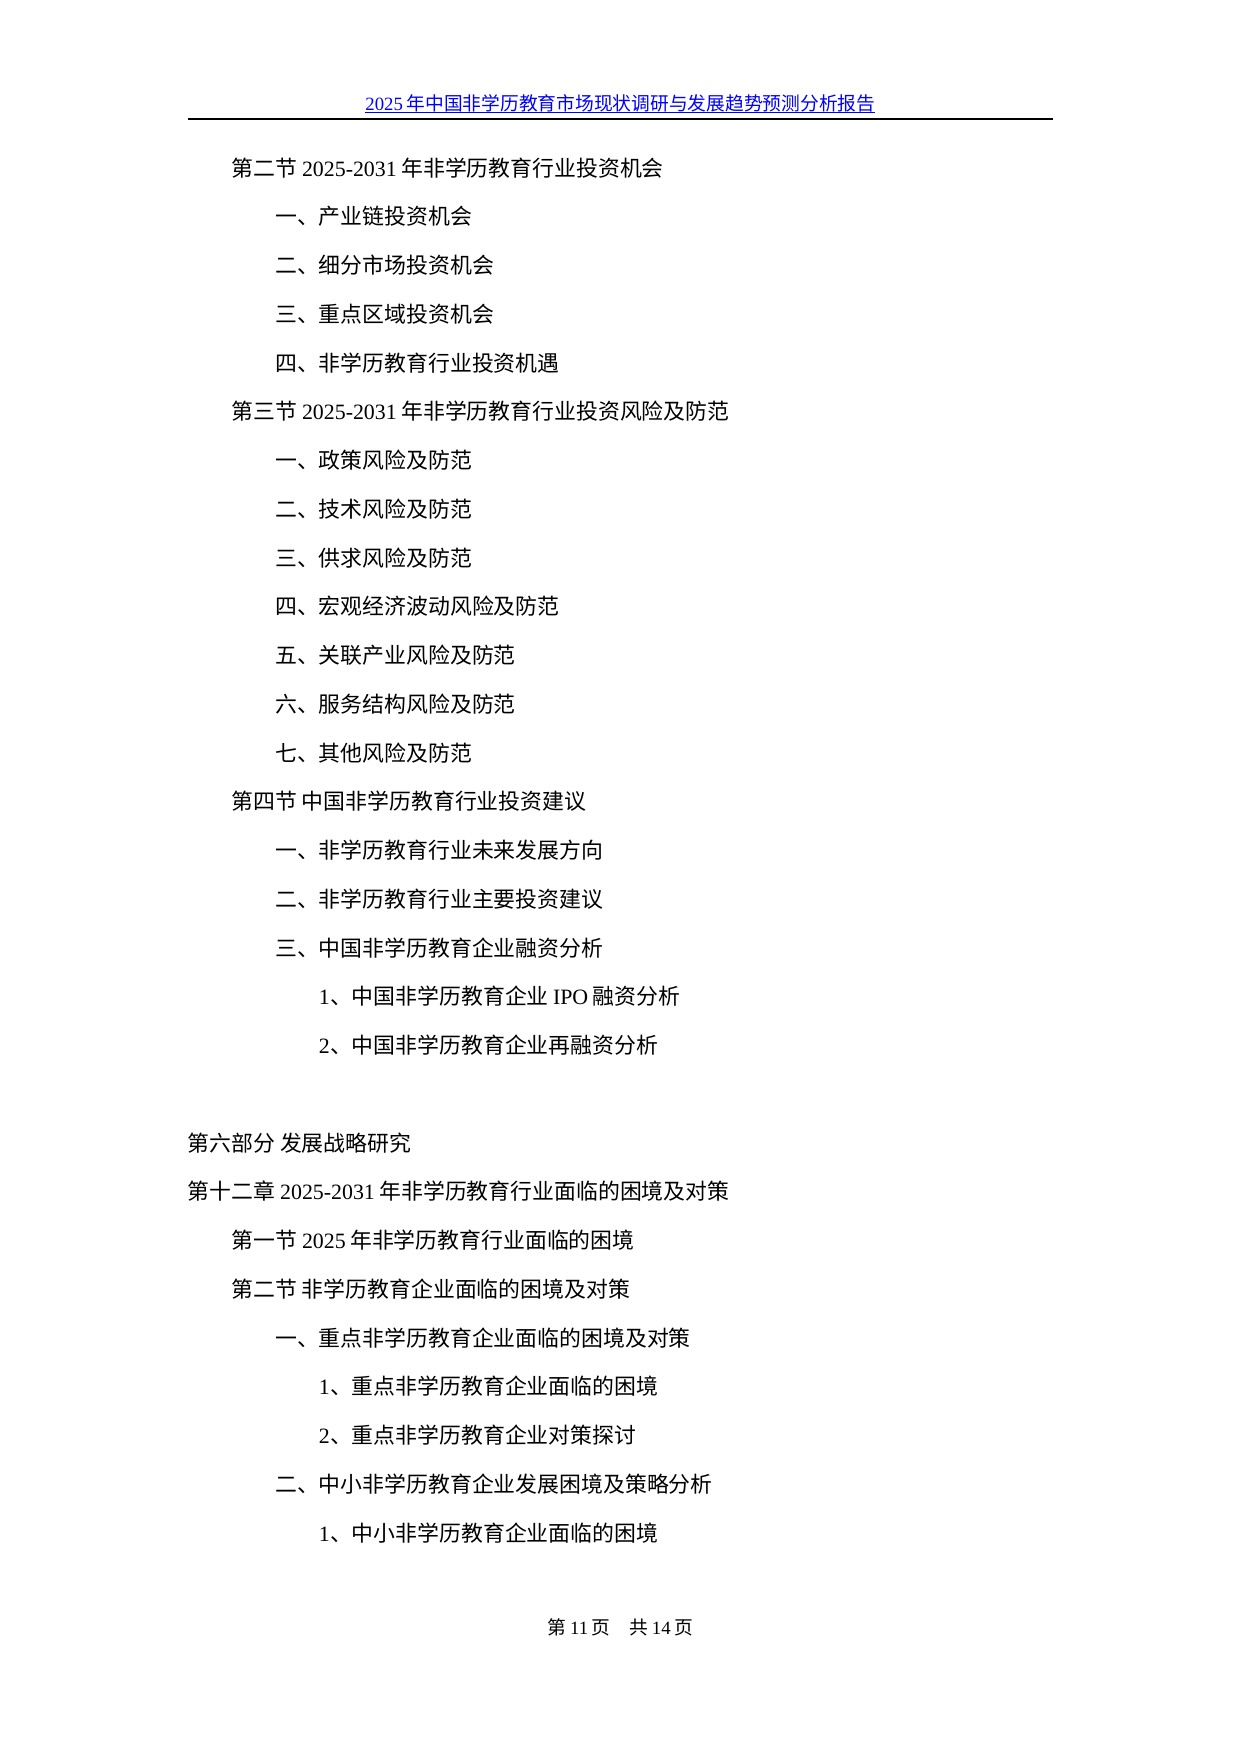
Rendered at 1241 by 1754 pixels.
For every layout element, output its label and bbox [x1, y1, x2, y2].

text [187, 150, 1053, 1548]
